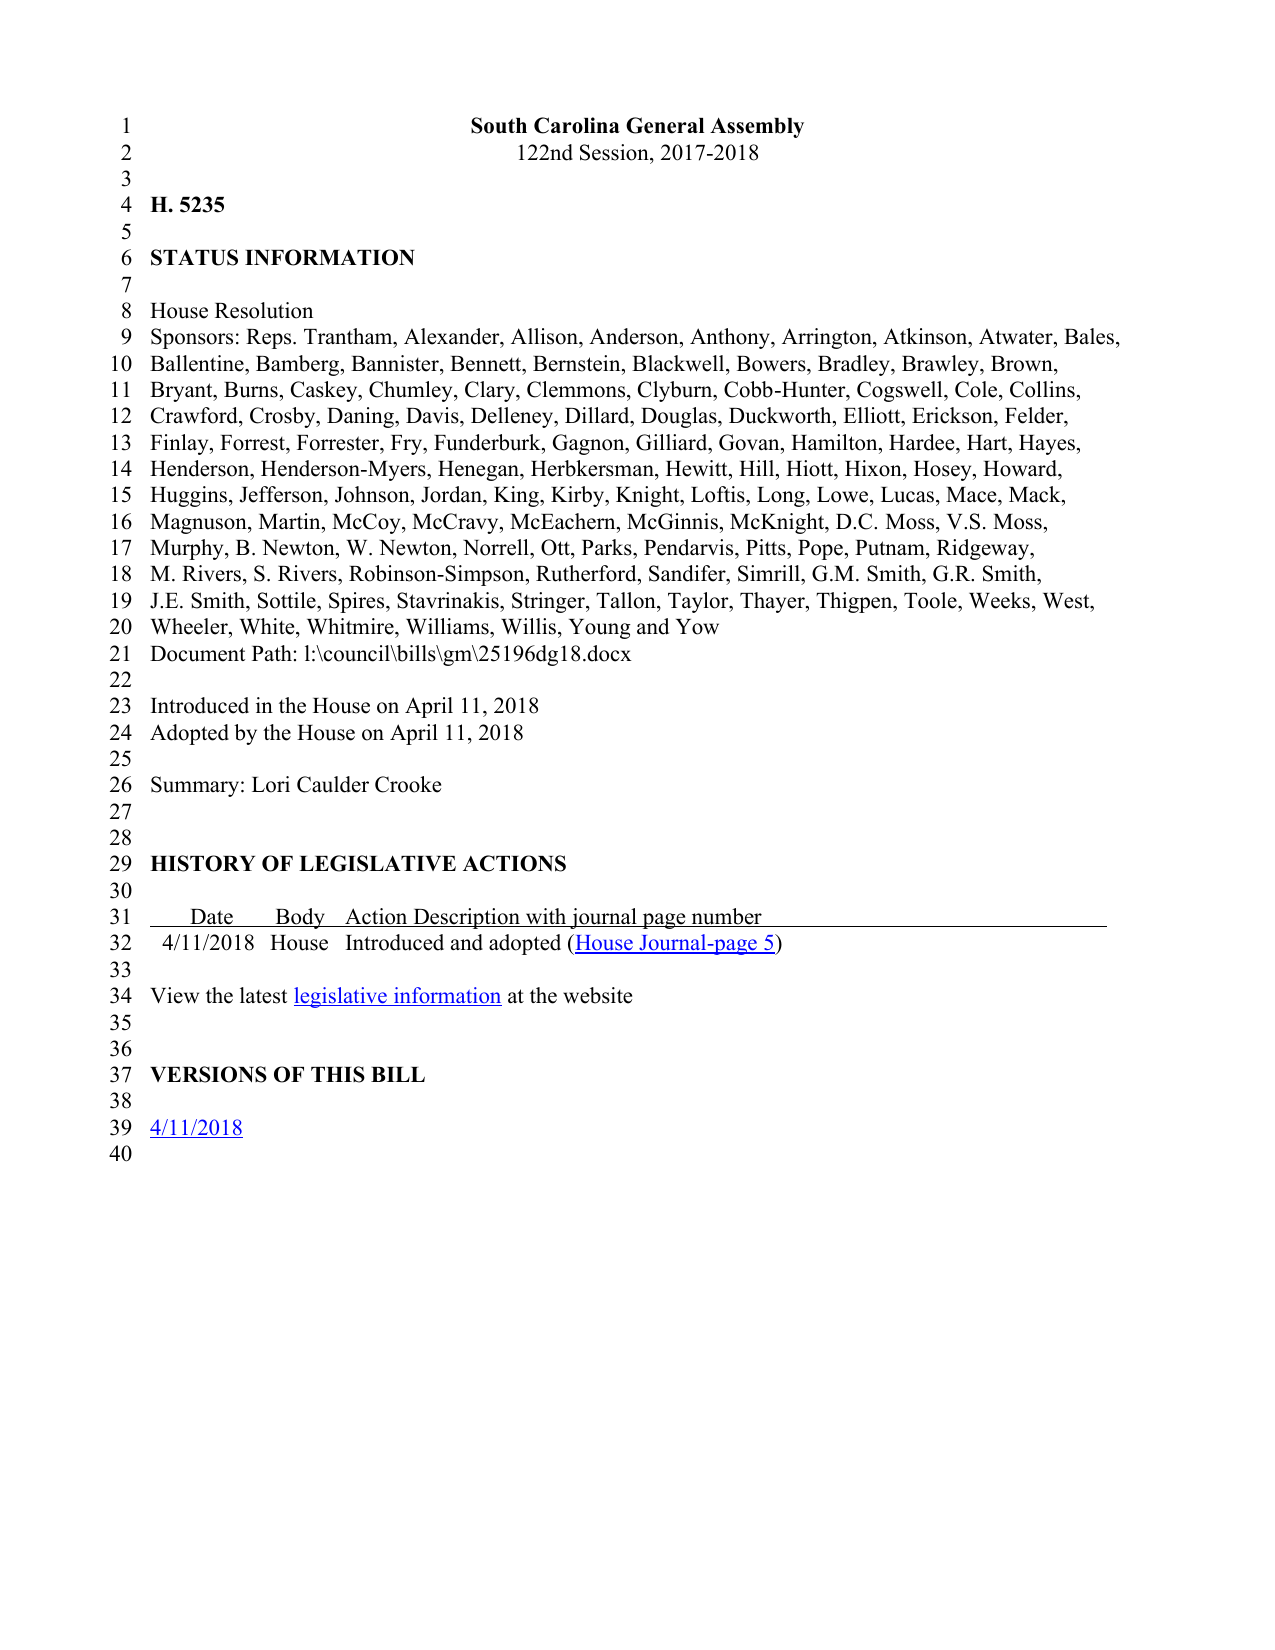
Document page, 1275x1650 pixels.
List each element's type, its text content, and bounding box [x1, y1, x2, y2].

text 4/11/2018 House Introduced and adopted (House Journal-page 5) [150, 929, 1125, 956]
text Summary: Lori Caulder Crooke [150, 771, 1125, 798]
text Sponsors: Reps. Trantham, Alexander, Allison, Anderson, Anthony, Arrington, Atkinson, Atwater, Bales, Ballentine, Bamberg, Bannister, Bennett, Bernstein, Blackwell, Bowers, Bradley, Brawley, Brown, Bryant, Burns, Caskey, Chumley, Clary, Clemmons, Clyburn, Cobb-Hunter, Cogswell, Cole, Collins, Crawford, Crosby, Daning, Davis, Delleney, Dillard, Douglas, Duckworth, Elliott, Erickson, Felder, Finlay, Forrest, Forrester, Fry, Funderburk, Gagnon, Gilliard, Govan, Hamilton, Hardee, Hart, Hayes, Henderson, Henderson-Myers, Henegan, Herbkersman, Hewitt, Hill, Hiott, Hixon, Hosey, Howard, Huggins, Jefferson, Johnson, Jordan, King, Kirby, Knight, Loftis, Long, Lowe, Lucas, Mace, Mack, Magnuson, Martin, McCoy, McCravy, McEachern, McGinnis, McKnight, D.C. Moss, V.S. Moss, Murphy, B. Newton, W. Newton, Norrell, Ott, Parks, Pendarvis, Pitts, Pope, Putnam, Ridgeway, M. Rivers, S. Rivers, Robinson-Simpson, Rutherford, Sandifer, Simrill, G.M. Smith, G.R. Smith, J.E. Smith, Sottile, Spires, Stavrinakis, Stringer, Tallon, Taylor, Thayer, Thigpen, Toole, Weeks, West, Wheeler, White, Whitmire, Williams, Willis, Young and Yow [150, 323, 1125, 639]
text VERSIONS OF THIS BILL [150, 1061, 1125, 1088]
text Date Body Action Description with journal page number [150, 903, 1125, 929]
text HISTORY OF LEGISLATIVE ACTIONS [150, 850, 1125, 877]
text South Carolina General Assembly [150, 112, 1125, 139]
text H. 5235 [150, 192, 1125, 218]
text 122nd Session, 2017-2018 [150, 139, 1125, 165]
text View the latest legislative information at the website [150, 982, 1125, 1008]
text Adopted by the House on April 11, 2018 [150, 719, 1125, 745]
text STATUS INFORMATION [150, 244, 1125, 271]
text Document Path: l:\council\bills\gm\25196dg18.docx [150, 639, 1125, 666]
text House Resolution [150, 297, 1125, 323]
text 4/11/2018 [150, 1114, 1125, 1140]
text Introduced in the House on April 11, 2018 [150, 692, 1125, 719]
